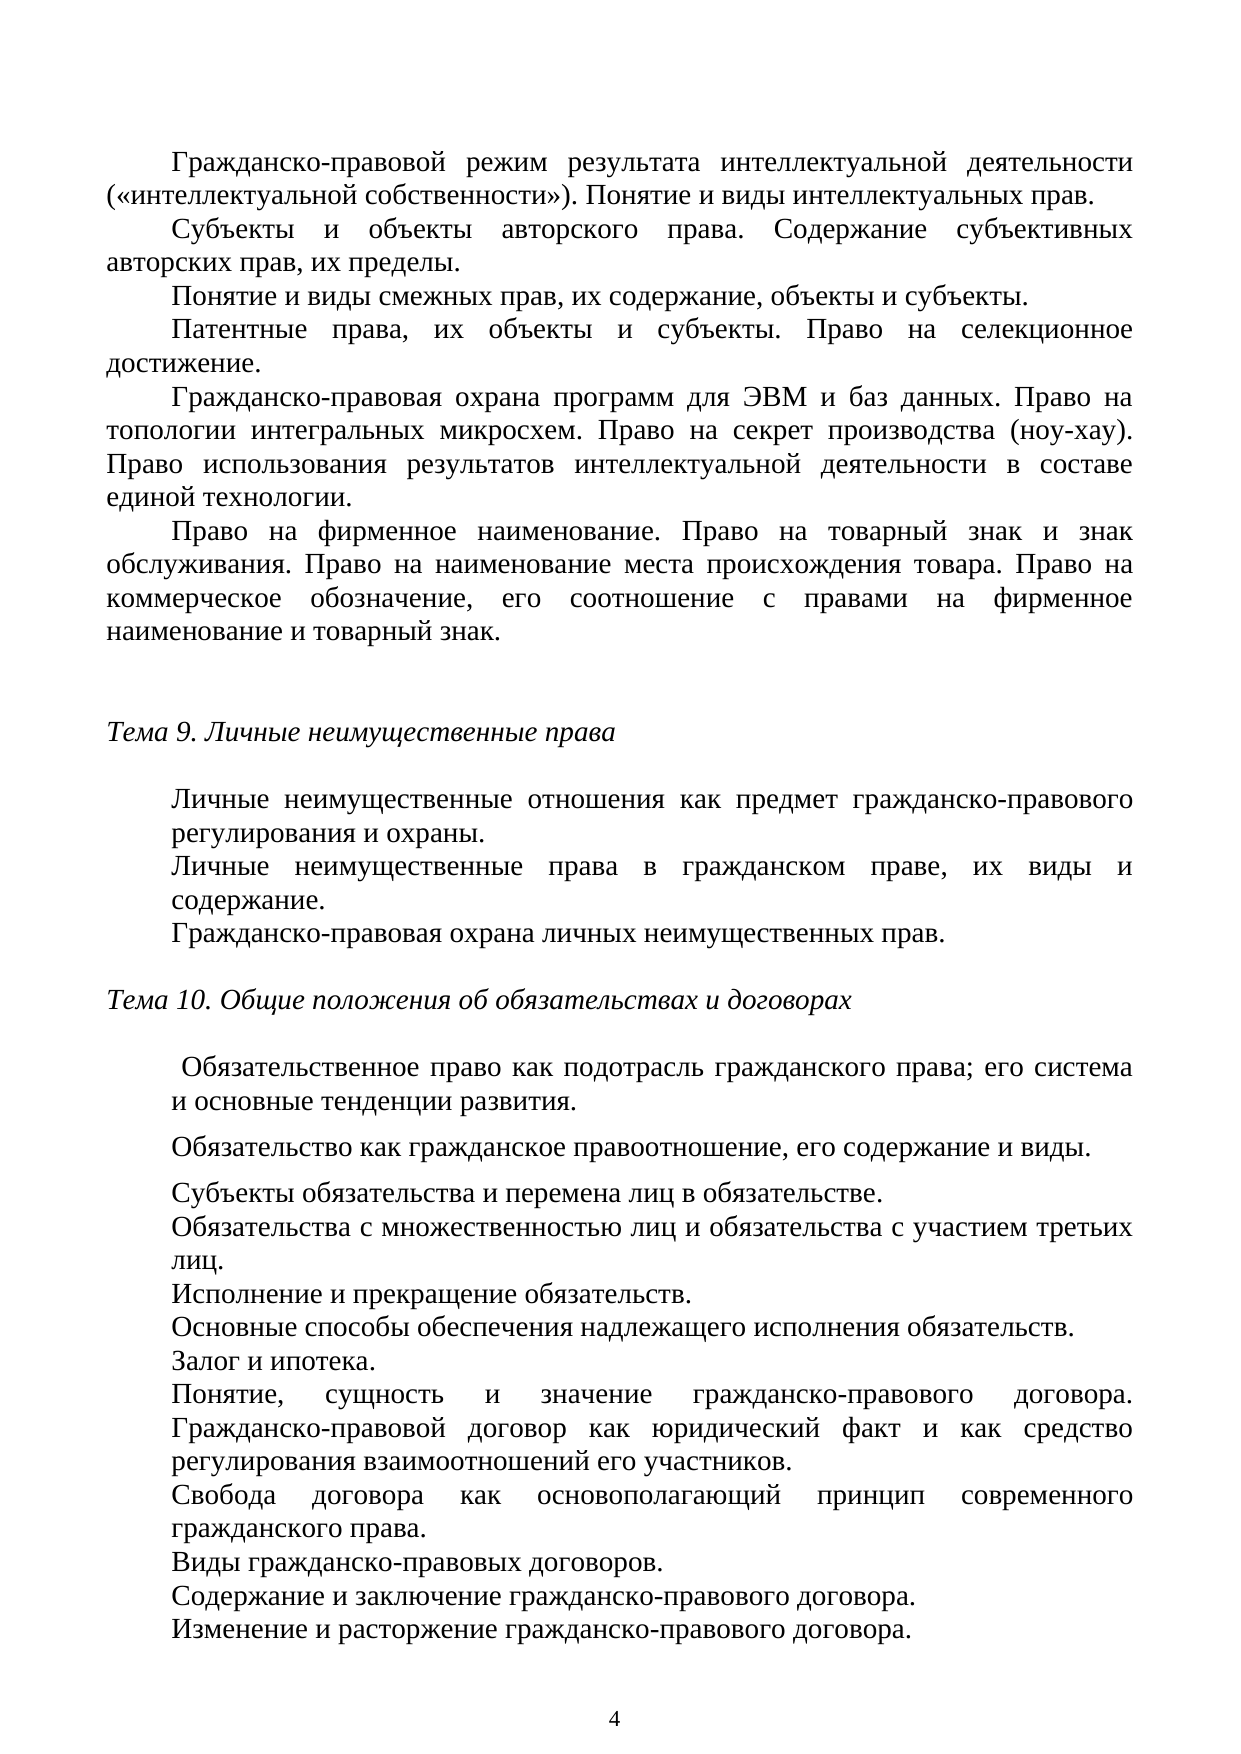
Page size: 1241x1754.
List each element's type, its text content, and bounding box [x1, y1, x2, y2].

text Содержание и заключение гражданско-правового договора. [106, 1578, 1134, 1611]
text Обязательства с множественностью лиц и обязательства с участием третьих лиц. [171, 1209, 1134, 1276]
text Залог и ипотека. [106, 1343, 1134, 1376]
text Гражданско-правовая охрана программ для ЭВМ и баз данных. Право на топологии интегральных микросхем. Право на секрет производства (ноу-хау). Право использования результатов интеллектуальной деятельности в составе единой технологии. [106, 379, 1134, 513]
text Обязательственное право как подотрасль гражданского права; его система и основные тенденции развития. [171, 1049, 1134, 1117]
text Основные способы обеспечения надлежащего исполнения обязательств. [106, 1309, 1134, 1343]
text Понятие, сущность и значение гражданско-правового договора. Гражданско-правовой договор как юридический факт и как средство регулирования взаимоотношений его участников. [171, 1376, 1134, 1477]
text Изменение и расторжение гражданско-правового договора. [106, 1611, 1134, 1645]
text Субъекты и объекты авторского права. Содержание субъективных авторских прав, их пределы. [106, 211, 1134, 278]
text Личные неимущественные права в гражданском праве, их виды и содержание. [171, 848, 1134, 915]
text Понятие и виды смежных прав, их содержание, объекты и субъекты. [106, 278, 1134, 312]
text Виды гражданско-правовых договоров. [106, 1544, 1134, 1578]
text Гражданско-правовая охрана личных неимущественных прав. [106, 915, 1134, 949]
text Исполнение и прекращение обязательств. [106, 1276, 1134, 1309]
text Тема 10. Общие положения об обязательствах и договорах [106, 982, 1134, 1016]
text Право на фирменное наименование. Право на товарный знак и знак обслуживания. Право на наименование места происхождения товара. Право на коммерческое обозначение, его соотношение с правами на фирменное наименование и товарный знак. [106, 513, 1134, 647]
text Патентные права, их объекты и субъекты. Право на селекционное достижение. [106, 312, 1134, 379]
text Гражданско-правовой режим результата интеллектуальной деятельности («интеллектуальной собственности»). Понятие и виды интеллектуальных прав. [106, 144, 1134, 211]
text Обязательство как гражданское правоотношение, его содержание и виды. [136, 1129, 1134, 1163]
text Субъекты обязательства и перемена лиц в обязательстве. [106, 1175, 1134, 1209]
text Личные неимущественные отношения как предмет гражданско-правового регулирования и охраны. [171, 781, 1134, 848]
text Тема 9. Личные неимущественные права [106, 714, 1134, 748]
text Свобода договора как основополагающий принцип современного гражданского права. [171, 1477, 1134, 1544]
